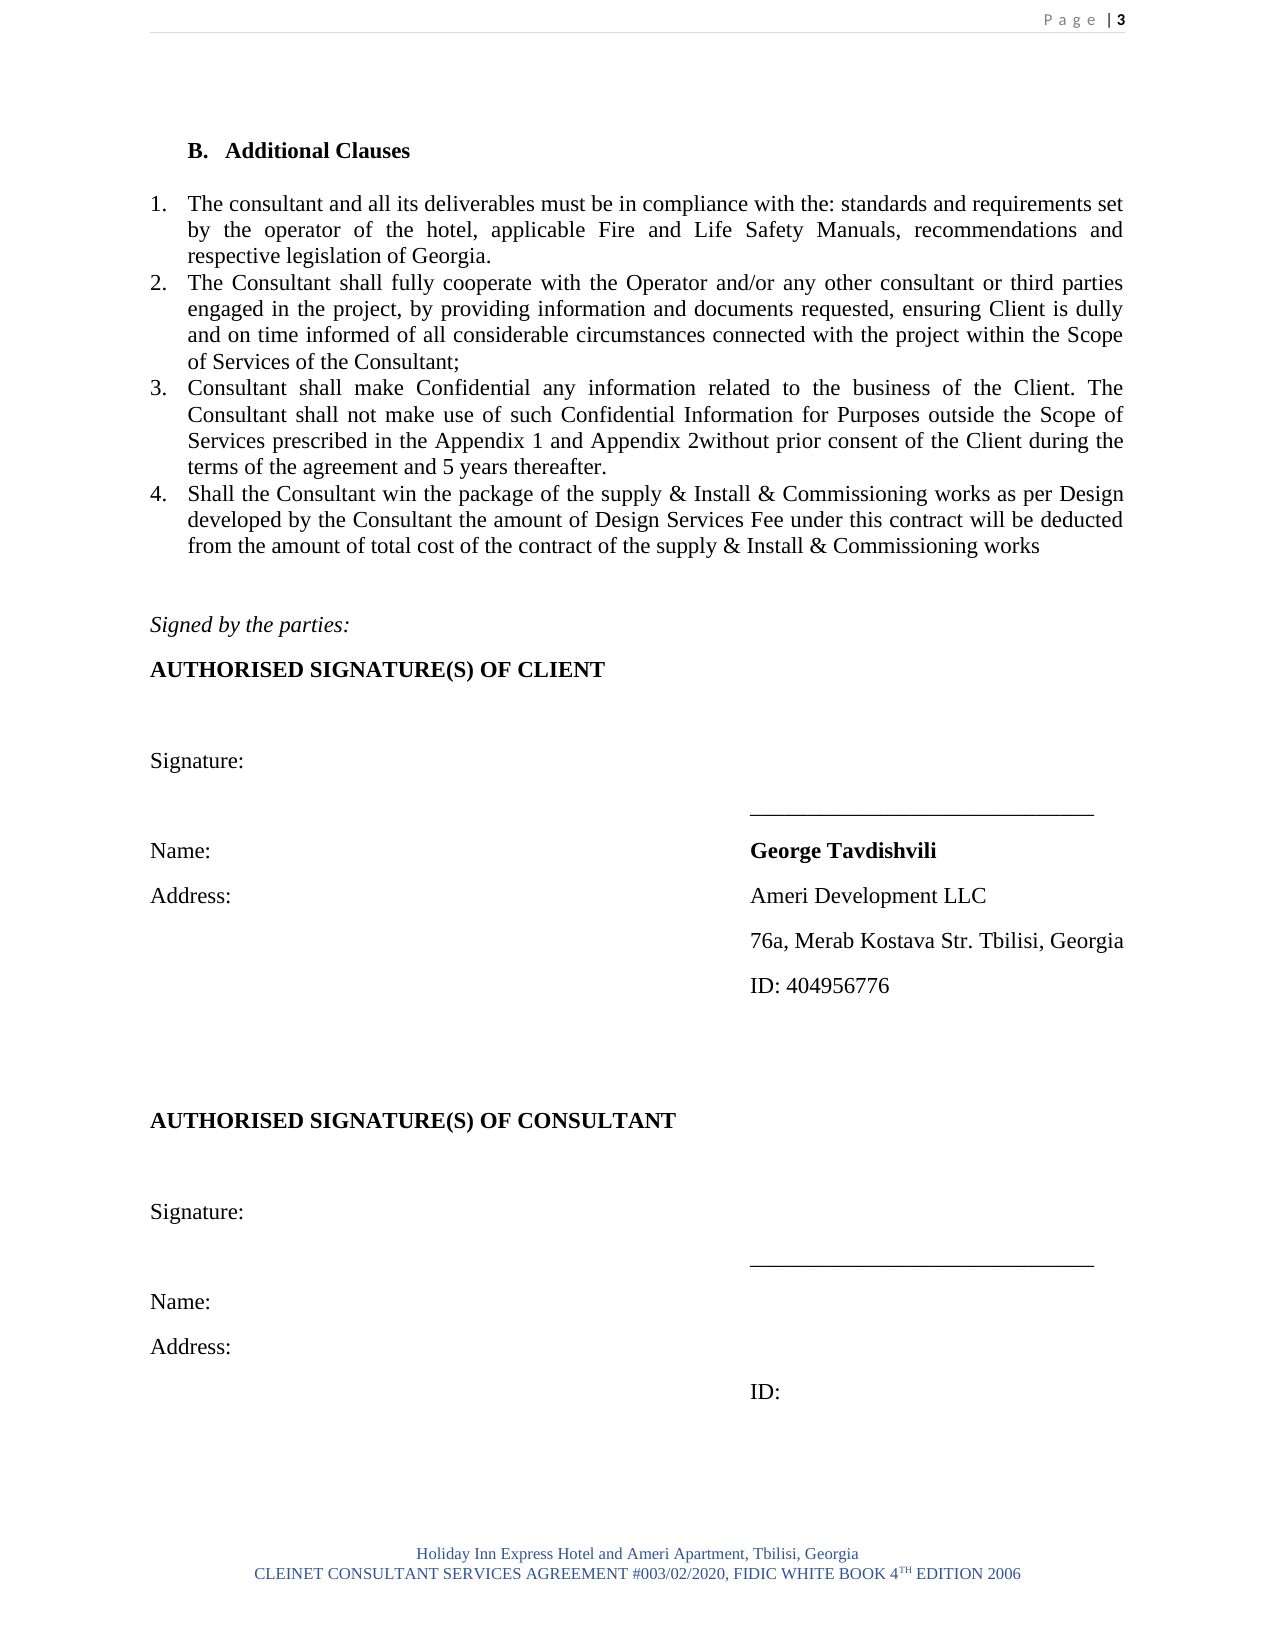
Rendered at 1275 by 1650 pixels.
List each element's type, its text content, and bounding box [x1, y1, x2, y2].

text Name: George Tavdishvili [150, 837, 1125, 863]
list The consultant and all its deliverables must be in compliance with the: standards and requirements set by the operator of the hotel, applicable Fire and Life Safety Manuals, recommendations and respective legislation of Georgia. [150, 190, 1125, 269]
text 76a, Merab Kostava Str. Tbilisi, Georgia [750, 927, 1125, 953]
text ID: [750, 1378, 1125, 1404]
text Address: Ameri Development LLC [150, 882, 1125, 908]
text ______________________________ [675, 792, 1125, 818]
text AUTHORISED SIGNATURE(S) OF CLIENT [150, 657, 1125, 683]
text Address: [150, 1333, 1125, 1359]
list Consultant shall make Confidential any information related to the business of the Client. The Consultant shall not make use of such Confidential Information for Purposes outside the Scope of Services prescribed in the Appendix 1 and Appendix 2without prior consent of the Client during the terms of the agreement and 5 years thereafter. [150, 374, 1125, 480]
text Signature: [150, 1198, 1125, 1224]
text Name: [150, 1288, 1125, 1314]
list Shall the Consultant win the package of the supply & Install & Commissioning works as per Design developed by the Consultant the amount of Design Services Fee under this contract will be deducted from the amount of total cost of the contract of the supply & Install & Commissioning works [150, 480, 1125, 559]
text ID: 404956776 [750, 972, 1125, 999]
list Additional Clauses [187, 137, 1125, 163]
text Signature: [150, 747, 1125, 773]
text Signed by the parties: [150, 611, 1125, 638]
text AUTHORISED SIGNATURE(S) OF CONSULTANT [150, 1108, 1125, 1134]
text ______________________________ [675, 1243, 1125, 1269]
list The Consultant shall fully cooperate with the Operator and/or any other consultant or third parties engaged in the project, by providing information and documents requested, ensuring Client is dully and on time informed of all considerable circumstances connected with the project within the Scope of Services of the Consultant; [150, 269, 1125, 374]
